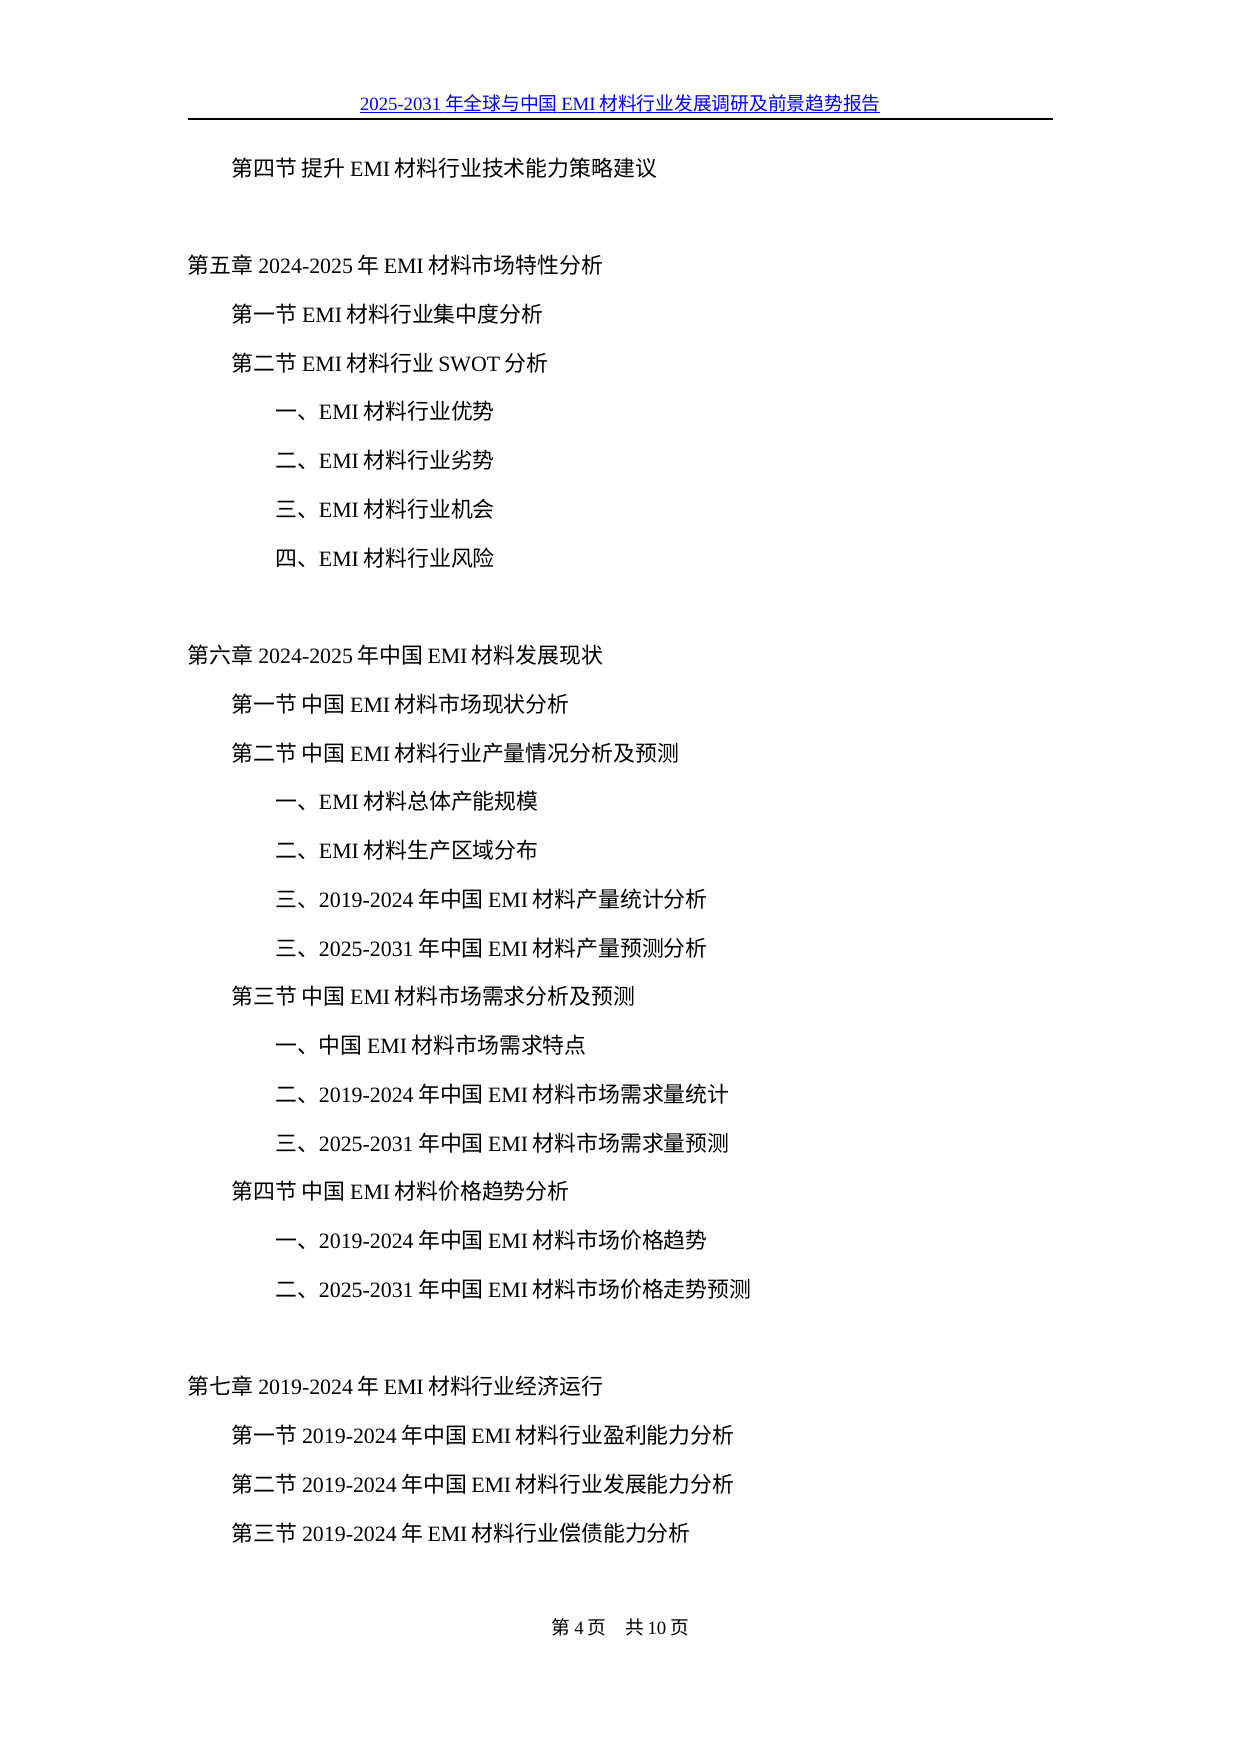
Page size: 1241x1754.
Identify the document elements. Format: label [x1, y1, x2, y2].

text [187, 150, 1053, 1548]
